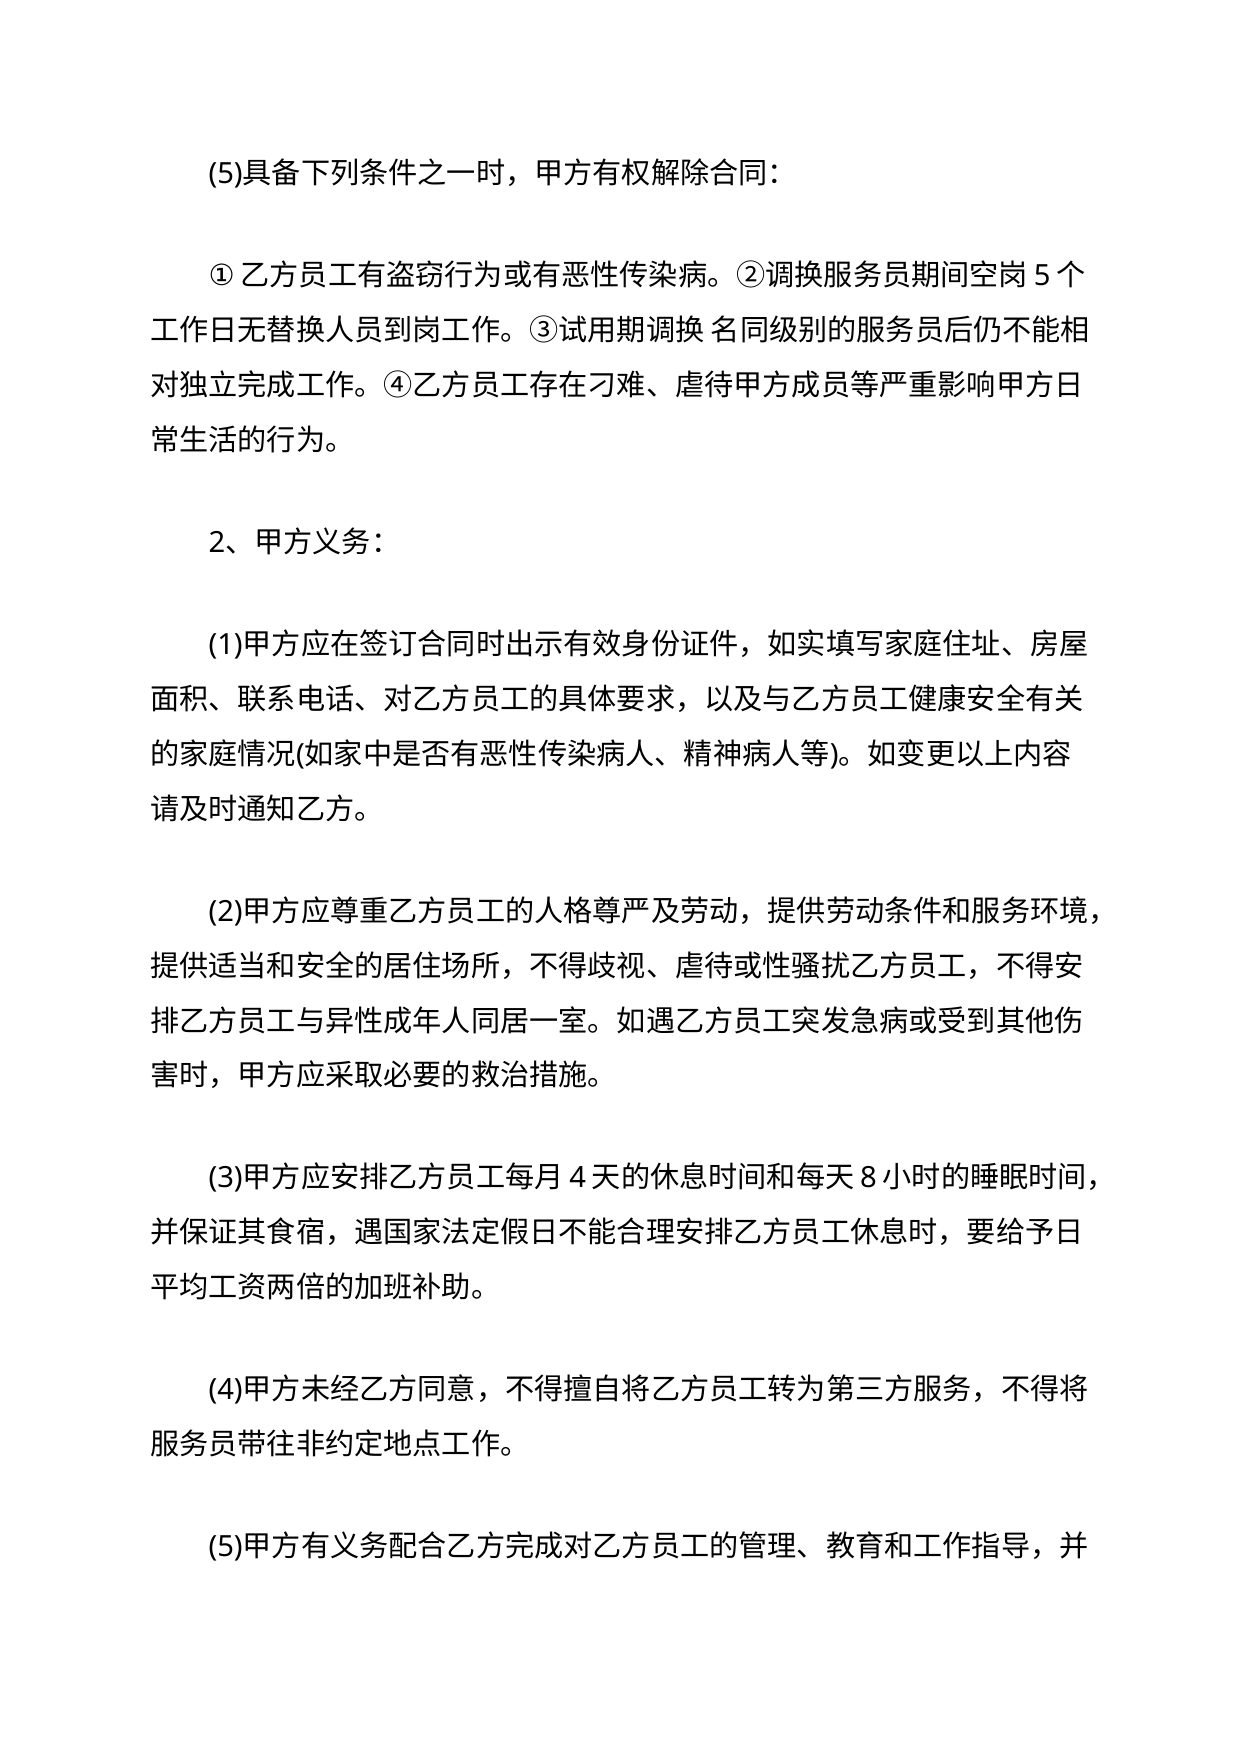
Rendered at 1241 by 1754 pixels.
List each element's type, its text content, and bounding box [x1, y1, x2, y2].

text 2、甲方义务： [150, 518, 1090, 561]
text (4)甲方未经乙方同意，不得擅自将乙方员工转为第三方服务，不得将服务员带往非约定地点工作。 [150, 1365, 1090, 1463]
text ①乙方员工有盗窃行为或有恶性传染病。②调换服务员期间空岗5个工作日无替换人员到岗工作。③试用期调换 名同级别的服务员后仍不能相对独立完成工作。④乙方员工存在刁难、虐待甲方成员等严重影响甲方日常生活的行为。 [150, 252, 1090, 459]
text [150, 1522, 1090, 1564]
text (2)甲方应尊重乙方员工的人格尊严及劳动，提供劳动条件和服务环境，提供适当和安全的居住场所，不得歧视、虐待或性骚扰乙方员工，不得安排乙方员工与异性成年人同居一室。如遇乙方员工突发急病或受到其他伤害时，甲方应采取必要的救治措施。 [150, 887, 1090, 1094]
text (3)甲方应安排乙方员工每月4天的休息时间和每天8小时的睡眠时间，并保证其食宿，遇国家法定假日不能合理安排乙方员工休息时，要给予日平均工资两倍的加班补助。 [150, 1154, 1090, 1306]
text (5)具备下列条件之一时，甲方有权解除合同： [150, 150, 1090, 192]
text (1)甲方应在签订合同时出示有效身份证件，如实填写家庭住址、房屋面积、联系电话、对乙方员工的具体要求，以及与乙方员工健康安全有关的家庭情况(如家中是否有恶性传染病人、精神病人等)。如变更以上内容请及时通知乙方。 [150, 621, 1090, 828]
